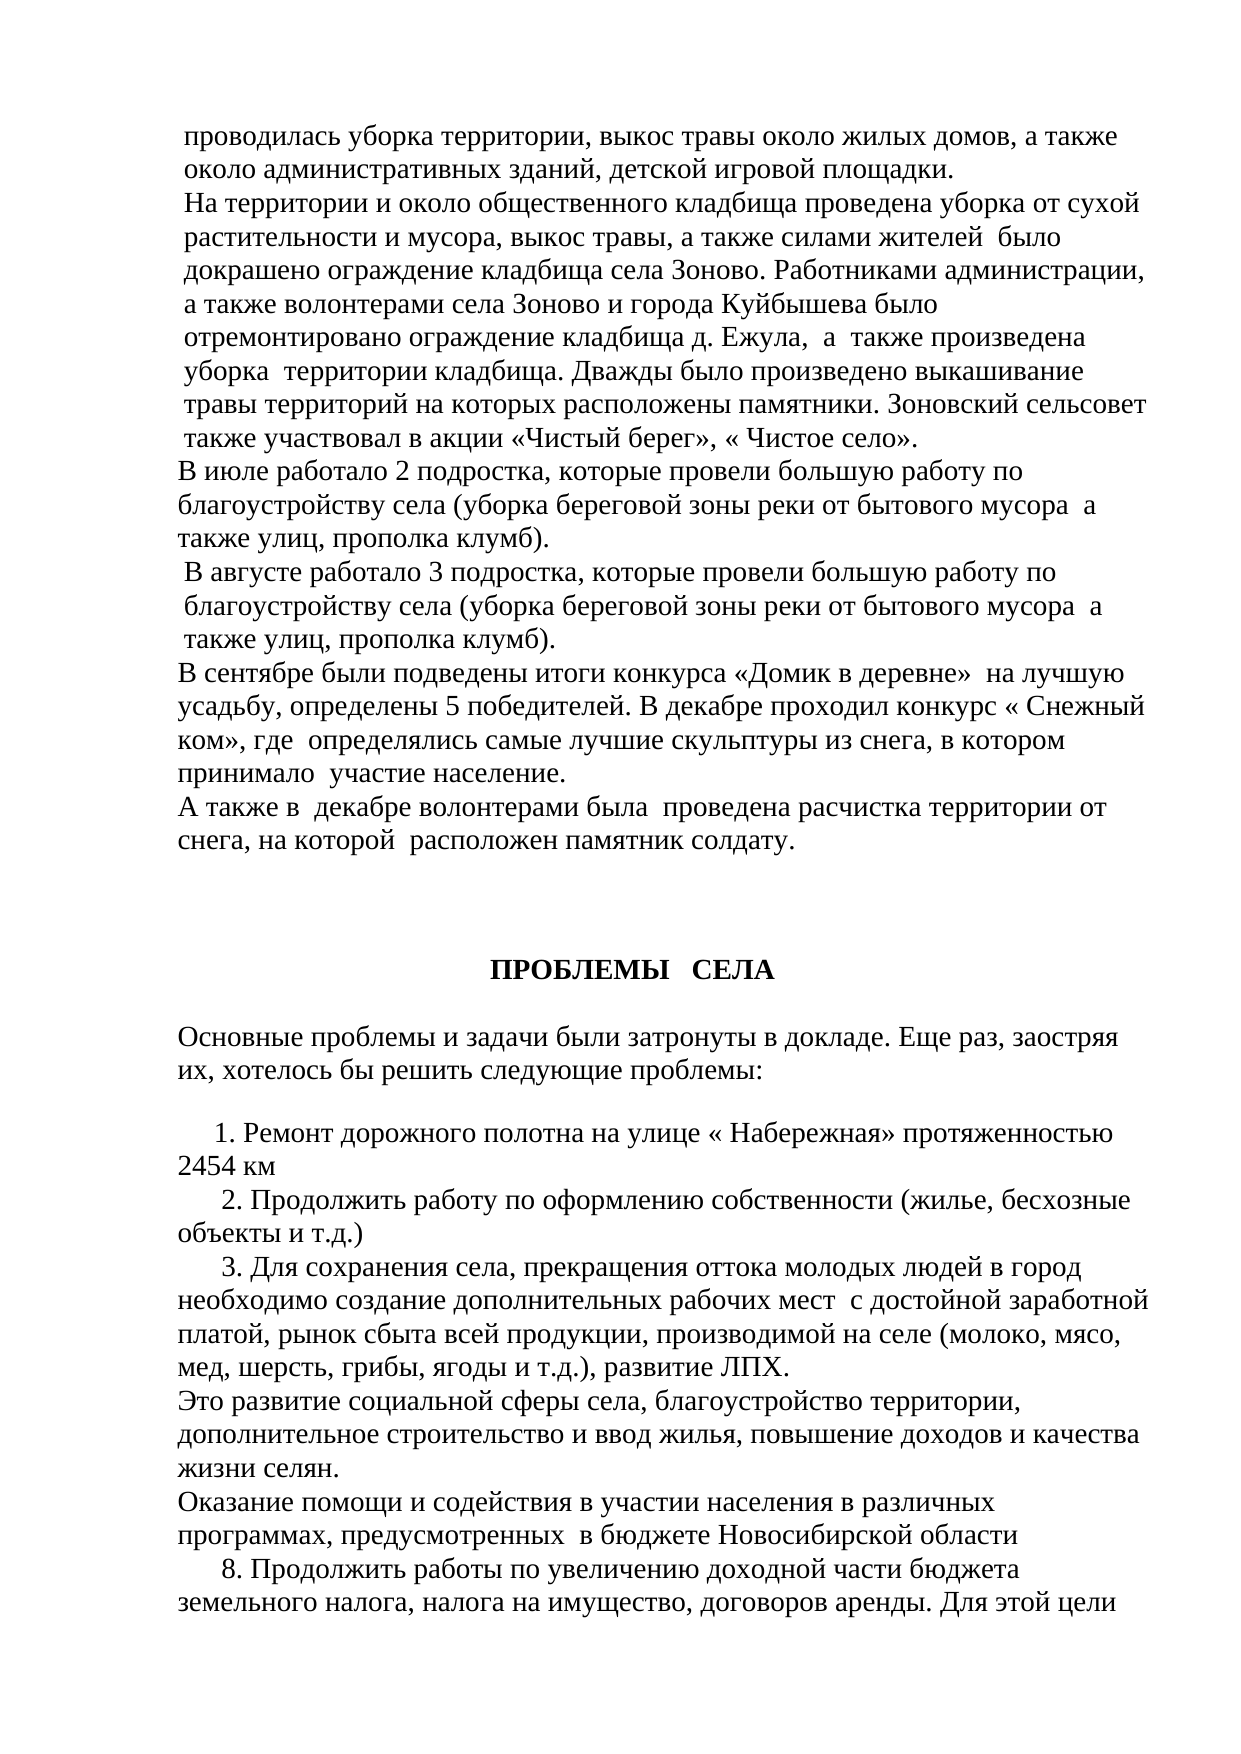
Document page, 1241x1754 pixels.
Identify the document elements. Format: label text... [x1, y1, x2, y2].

text 2. Продолжить работу по оформлению собственности (жилье, бесхозные объекты и т.д.) [177, 1182, 1152, 1249]
text В сентябре были подведены итоги конкурса «Домик в деревне» на лучшую усадьбу, определены 5 победителей. В декабре проходил конкурс « Снежный ком», где определялись самые лучшие скульптуры из снега, в котором принимало участие население. [177, 655, 1152, 789]
text А также в декабре волонтерами была проведена расчистка территории от снега, на которой расположен памятник солдату. [177, 789, 1152, 856]
text На территории и около общественного кладбища проведена уборка от сухой растительности и мусора, выкос травы, а также силами жителей было докрашено ограждение кладбища села Зоново. Работниками администрации, а также волонтерами села Зоново и города Куйбышева было отремонтировано ограждение кладбища д. Ежула, а также произведена уборка территории кладбища. Дважды было произведено выкашивание травы территорий на которых расположены памятники. Зоновский сельсовет также участвовал в акции «Чистый берег», « Чистое село». [183, 185, 1152, 453]
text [177, 1551, 1152, 1618]
text 1. Ремонт дорожного полотна на улице « Набережная» протяженностью 2454 км [177, 1115, 1152, 1182]
text ПРОБЛЕМЫ СЕЛА [177, 952, 1152, 985]
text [183, 118, 1152, 185]
text В августе работало 3 подростка, которые провели большую работу по благоустройству села (уборка береговой зоны реки от бытового мусора а также улиц, прополка клумб). [183, 554, 1152, 655]
text Оказание помощи и содействия в участии населения в различных программах, предусмотренных в бюджете Новосибирской области [177, 1484, 1152, 1551]
text 3. Для сохранения села, прекращения оттока молодых людей в город необходимо создание дополнительных рабочих мест с достойной заработной платой, рынок сбыта всей продукции, производимой на селе (молоко, мясо, мед, шерсть, грибы, ягоды и т.д.), развитие ЛПХ. [177, 1249, 1152, 1383]
text Основные проблемы и задачи были затронуты в докладе. Еще раз, заостряя их, хотелось бы решить следующие проблемы: [177, 1019, 1152, 1086]
text В июле работало 2 подростка, которые провели большую работу по благоустройству села (уборка береговой зоны реки от бытового мусора а также улиц, прополка клумб). [177, 453, 1152, 554]
text Это развитие социальной сферы села, благоустройство территории, дополнительное строительство и ввод жилья, повышение доходов и качества жизни селян. [177, 1383, 1152, 1484]
